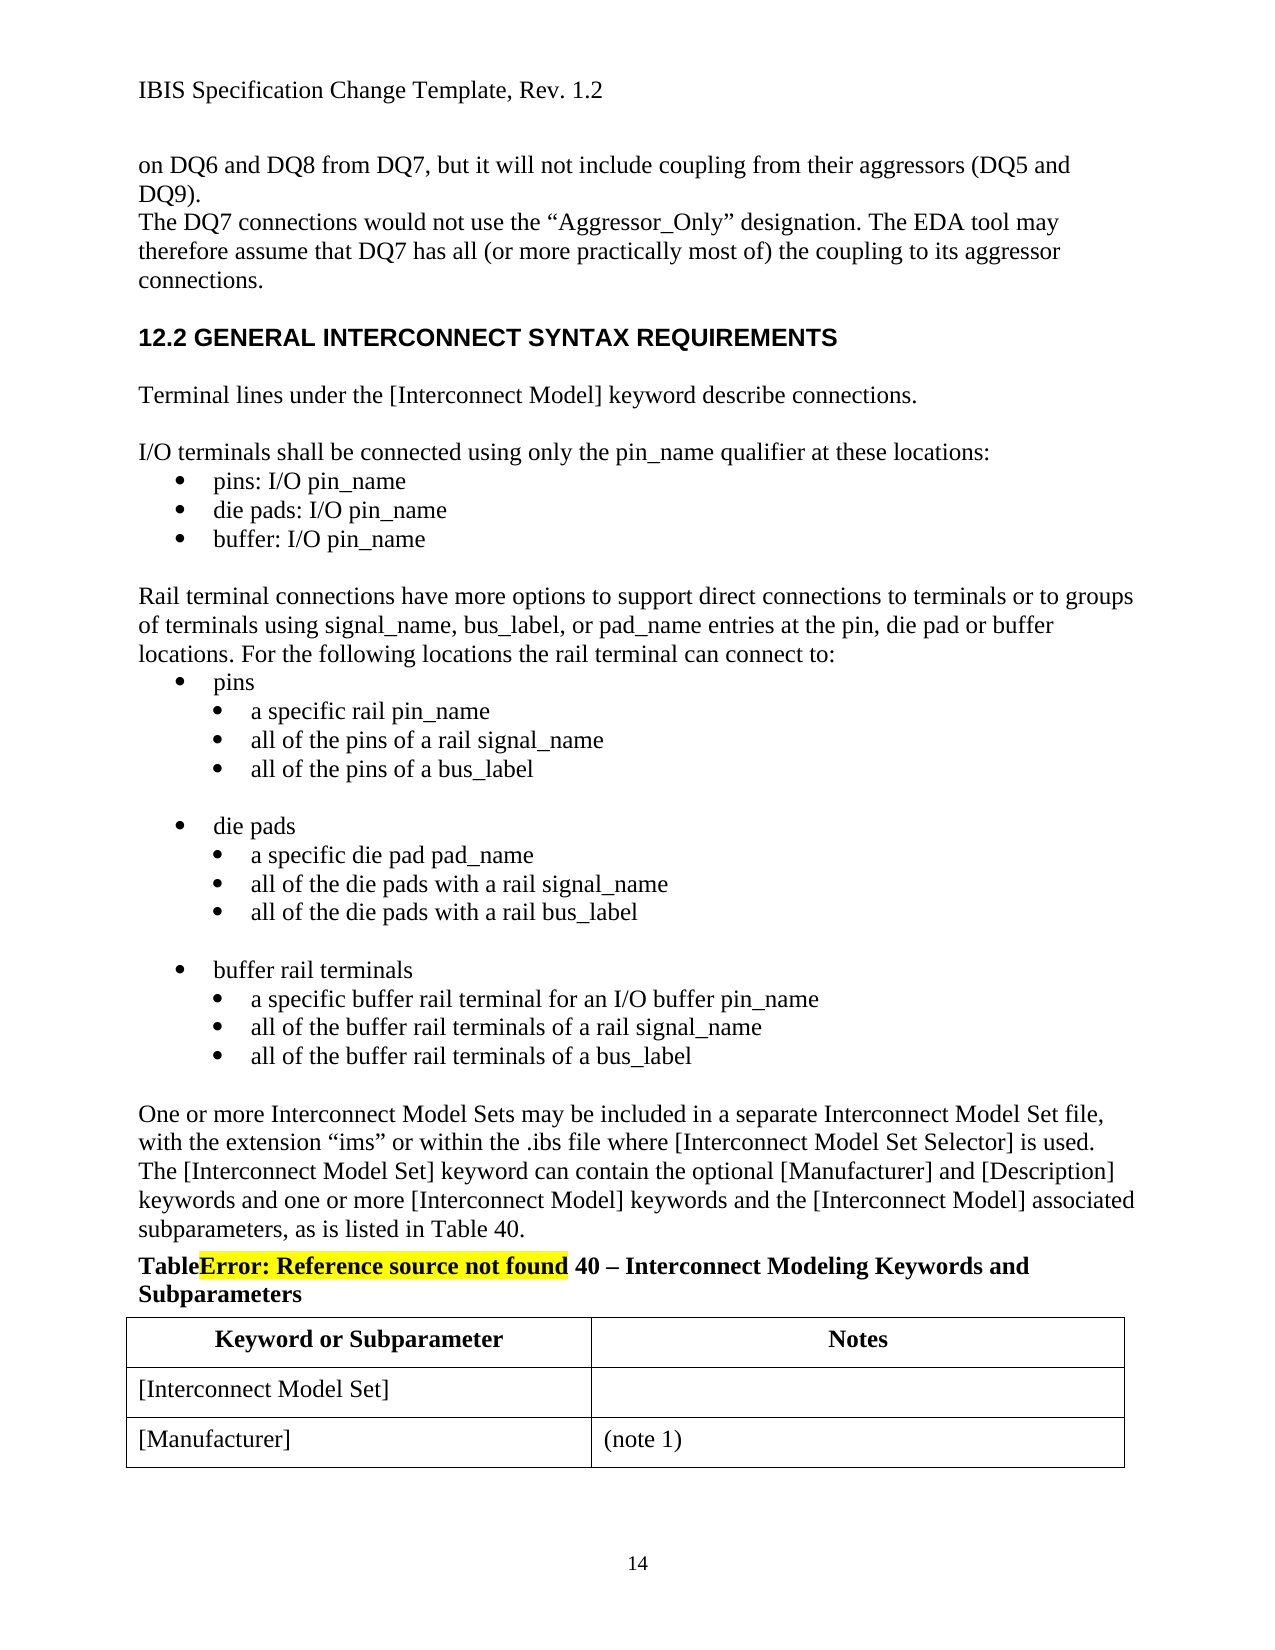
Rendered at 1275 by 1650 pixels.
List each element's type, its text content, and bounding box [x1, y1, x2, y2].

table_cell (note 1) [592, 1418, 1124, 1467]
list a specific buffer rail terminal for an I/O buffer pin_name [213, 984, 1137, 1012]
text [138, 150, 1137, 207]
list pins: I/O pin_name [176, 466, 1137, 495]
list buffer rail terminals [176, 955, 1137, 984]
list all of the die pads with a rail bus_label [213, 897, 1137, 926]
table_cell [Interconnect Model Set] [127, 1368, 591, 1417]
text Rail terminal connections have more options to support direct connections to terminals or to groups of terminals using signal_name, bus_label, or pad_name entries at the pin, die pad or buffer locations. For the following locations the rail terminal can connect to: [138, 581, 1137, 667]
list all of the buffer rail terminals of a bus_label [213, 1041, 1137, 1070]
list all of the pins of a rail signal_name [213, 725, 1137, 754]
list all of the pins of a bus_label [213, 754, 1137, 782]
list a specific die pad pad_name [213, 840, 1137, 869]
text I/O terminals shall be connected using only the pin_name qualifier at these locations: [138, 437, 1137, 466]
list pins [176, 667, 1137, 696]
table_cell [Manufacturer] [127, 1418, 591, 1467]
table_cell [592, 1368, 1124, 1417]
list die pads [176, 811, 1137, 840]
list die pads: I/O pin_name [176, 495, 1137, 524]
list a specific rail pin_name [213, 696, 1137, 725]
list buffer: I/O pin_name [176, 524, 1137, 552]
list all of the buffer rail terminals of a rail signal_name [213, 1012, 1137, 1041]
text Terminal lines under the [Interconnect Model] keyword describe connections. [138, 380, 1137, 409]
table_header Keyword or Subparameter [127, 1318, 591, 1367]
list all of the die pads with a rail signal_name [213, 869, 1137, 897]
text 12.2 GENERAL INTERCONNECT SYNTAX REQUIREMENTS [138, 322, 1137, 351]
text The DQ7 connections would not use the “Aggressor_Only” designation. The EDA tool may therefore assume that DQ7 has all (or more practically most of) the coupling to its aggressor connections. [138, 207, 1137, 294]
table_header Notes [592, 1318, 1124, 1367]
text One or more Interconnect Model Sets may be included in a separate Interconnect Model Set file, with the extension “ims” or within the .ibs file where [Interconnect Model Set Selector] is used. The [Interconnect Model Set] keyword can contain the optional [Manufacturer] and [Description] keywords and one or more [Interconnect Model] keywords and the [Interconnect Model] associated subparameters, as is listed in Table 40. [138, 1099, 1137, 1242]
